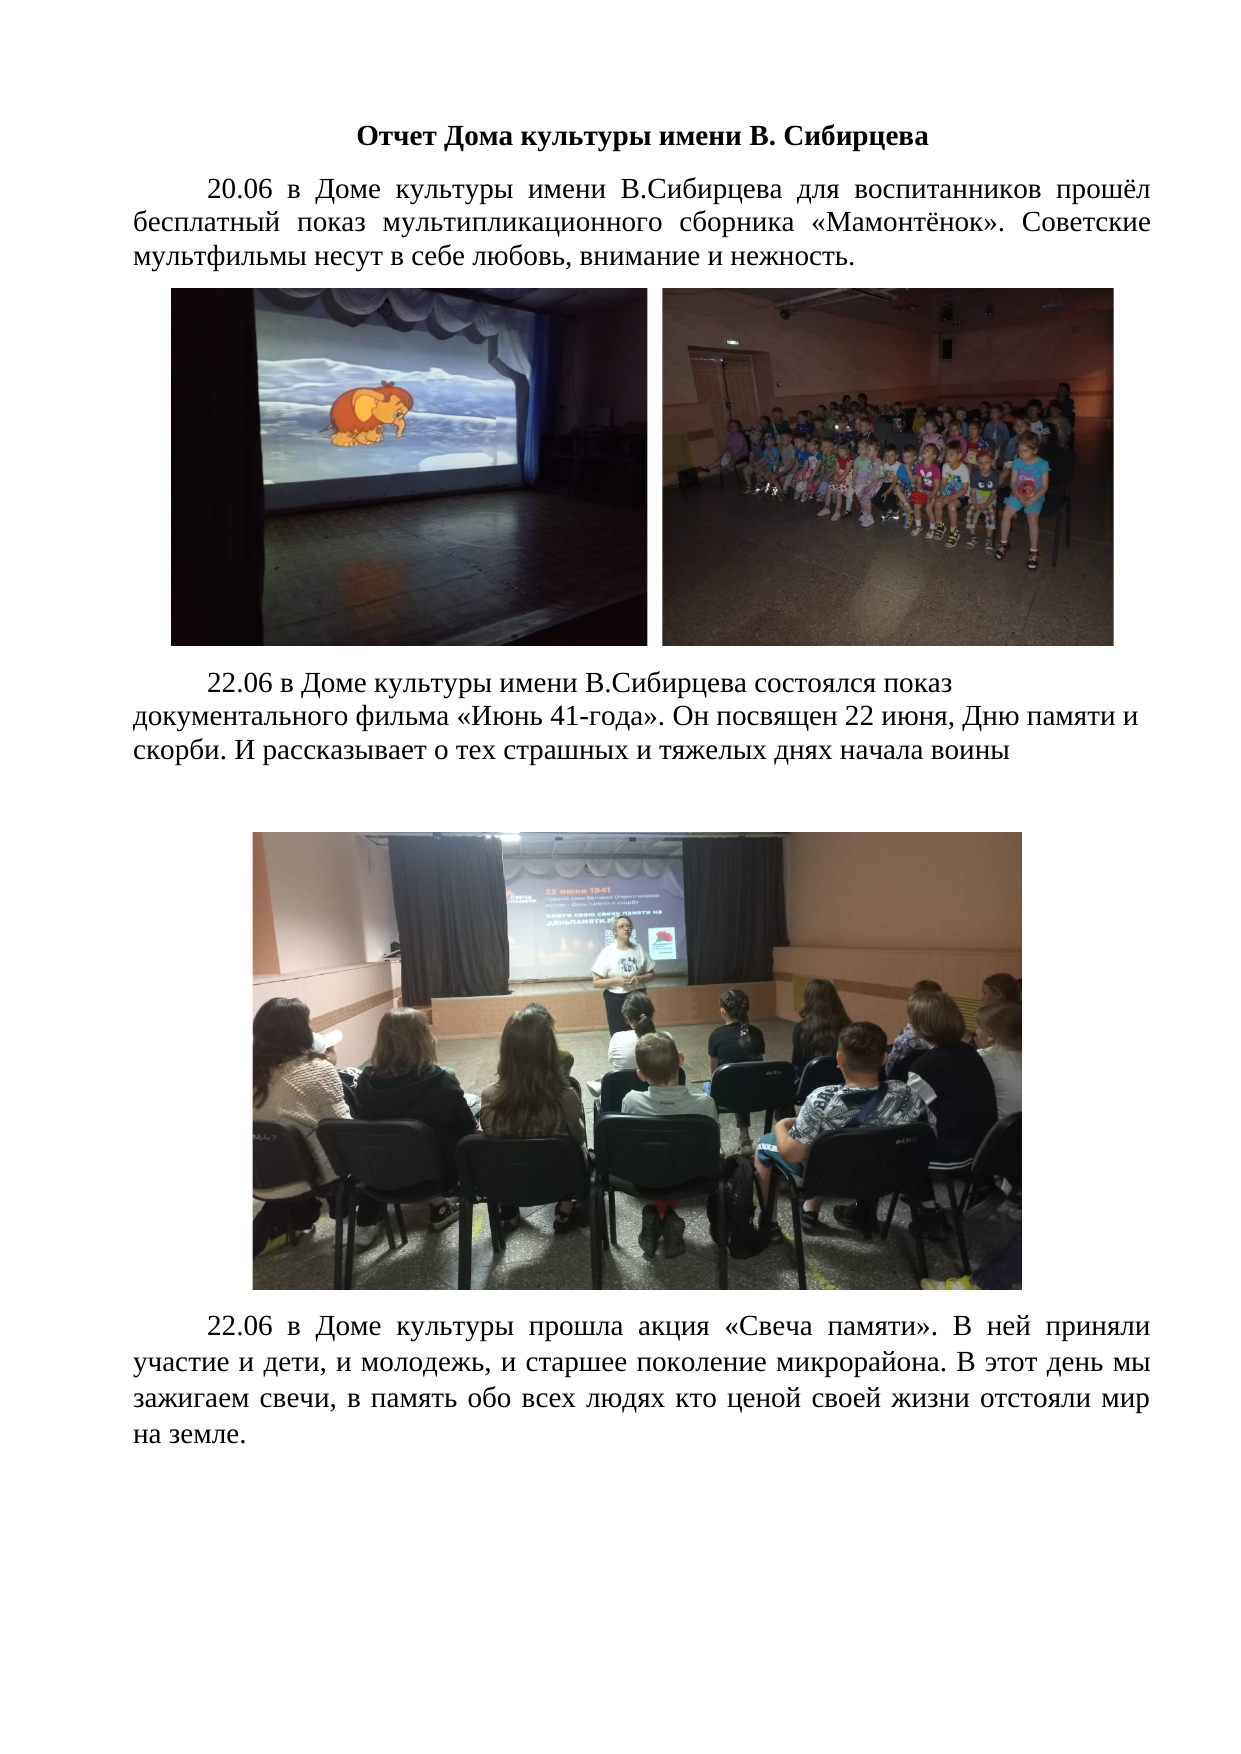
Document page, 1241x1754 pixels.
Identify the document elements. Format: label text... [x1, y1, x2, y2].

text Отчет Дома культуры имени В. Сибирцева [133, 118, 1152, 152]
text 22.06 в Доме культуры имени В.Сибирцева состоялся показ документального фильма «Июнь 41-года». Он посвящен 22 июня, Дню памяти и скорби. И рассказывает о тех страшных и тяжелых днях начала воины [133, 665, 1152, 766]
picture [171, 288, 648, 646]
text 22.06 в Доме культуры прошла акция «Свеча памяти». В ней приняли участие и дети, и молодежь, и старшее поколение микрорайона. В этот день мы зажигаем свечи, в память обо всех людях кто ценой своей жизни отстояли мир на земле. [133, 1308, 1152, 1450]
text 20.06 в Доме культуры имени В.Сибирцева для воспитанников прошёл бесплатный показ мультипликационного сборника «Мамонтёнок». Советские мультфильмы несут в себе любовь, внимание и нежность. [133, 171, 1152, 272]
picture [662, 288, 1114, 646]
picture [252, 832, 1022, 1290]
